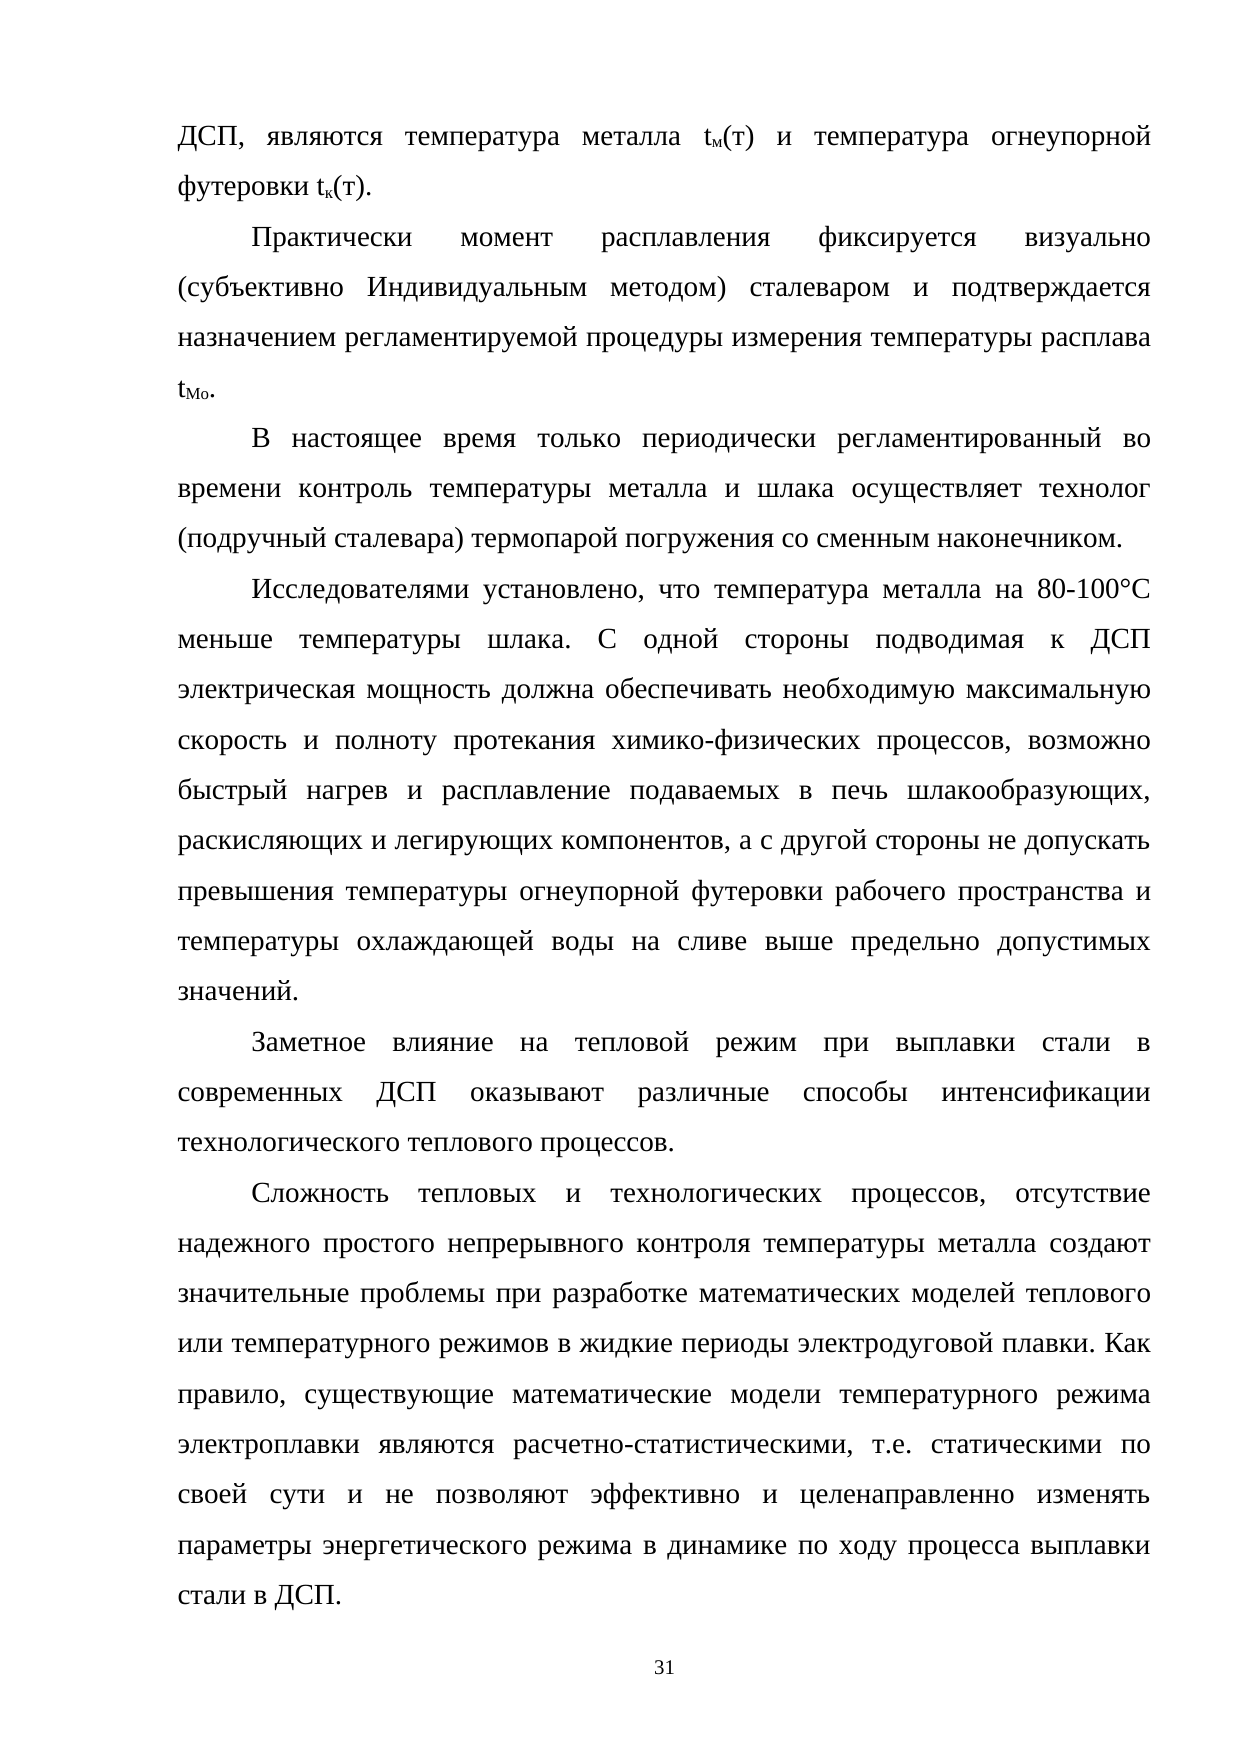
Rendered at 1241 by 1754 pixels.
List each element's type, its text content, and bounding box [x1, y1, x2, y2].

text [177, 118, 1152, 202]
text Заметное влияние на тепловой режим при выплавки стали в современных ДСП оказывают различные способы интенсификации технологического теплового процессов. [177, 1024, 1152, 1158]
text В настоящее время только периодически регламентированный во времени контроль температуры металла и шлака осуществляет технолог (подручный сталевара) термопарой погружения со сменным наконечником. [177, 420, 1152, 554]
text Сложность тепловых и технологических процессов, отсутствие надежного простого непрерывного контроля температуры металла создают значительные проблемы при разработке математических моделей теплового или температурного режимов в жидкие периоды электродуговой плавки. Как правило, существующие математические модели температурного режима электроплавки являются расчетно-статистическими, т.е. статическими по своей сути и не позволяют эффективно и целенаправленно изменять параметры энергетического режима в динамике по ходу процесса выплавки стали в ДСП. [177, 1175, 1152, 1611]
text Исследователями установлено, что температура металла на 80-100°С меньше температуры шлака. С одной стороны подводимая к ДСП электрическая мощность должна обеспечивать необходимую максимальную скорость и полноту протекания химико-физических процессов, возможно быстрый нагрев и расплавление подаваемых в печь шлакообразующих, раскисляющих и легирующих компонентов, а с другой стороны не допускать превышения температуры огнеупорной футеровки рабочего пространства и температуры охлаждающей воды на сливе выше предельно допустимых значений. [177, 571, 1152, 1007]
text Практически момент расплавления фиксируется визуально (субъективно Индивидуальным методом) сталеваром и подтверждается назначением регламентируемой процедуры измерения температуры расплава tМо. [177, 219, 1152, 403]
